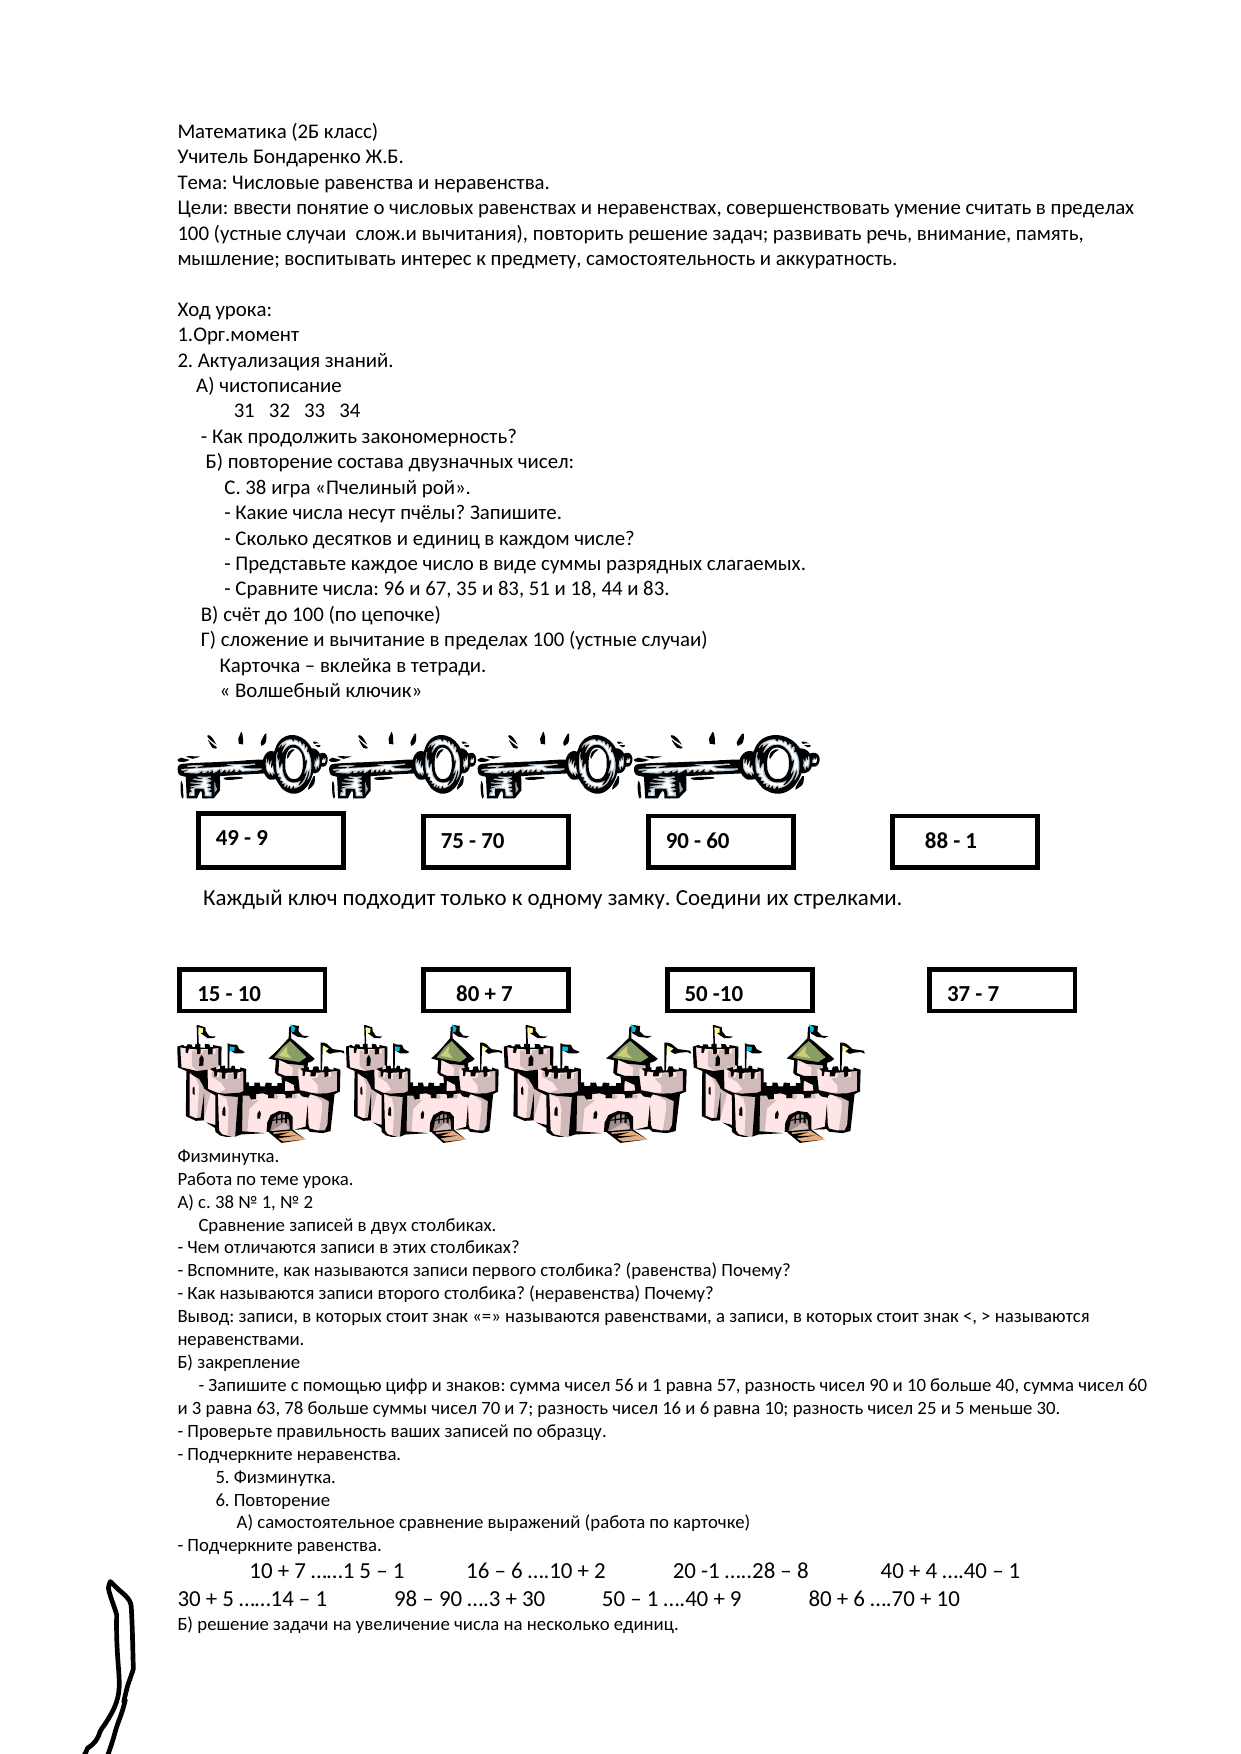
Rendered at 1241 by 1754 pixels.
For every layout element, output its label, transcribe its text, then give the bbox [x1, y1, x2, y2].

text « Волшебный ключик» [177, 677, 1152, 703]
text Математика (2Б класс) [177, 118, 1152, 143]
text - Запишите с помощью цифр и знаков: сумма чисел 56 и 1 равна 57, разность чисел 90 и 10 больше 40, сумма чисел 60 и 3 равна 63, 78 больше суммы чисел 70 и 7; разность чисел 16 и 6 равна 10; разность чисел 25 и 5 меньше 30. [177, 1373, 1152, 1419]
text 30 + 5 ……14 – 1 98 – 90 ….3 + 30 50 – 1 ….40 + 9 80 + 6 ….70 + 10 [177, 1584, 1152, 1612]
text - Проверьте правильность ваших записей по образцу. [177, 1419, 1152, 1442]
text 2. Актуализация знаний. [177, 347, 1152, 372]
text - Представьте каждое число в виде суммы разрядных слагаемых. [177, 550, 1152, 576]
text Г) сложение и вычитание в пределах 100 (устные случаи) [177, 626, 1152, 652]
text В) счёт до 100 (по цепочке) [177, 601, 1152, 626]
text А) с. 38 № 1, № 2 [177, 1190, 1152, 1213]
text - Подчеркните неравенства. [177, 1442, 1152, 1465]
text 10 + 7 ……1 5 – 1 16 – 6 ….10 + 2 20 -1 …..28 – 8 40 + 4 ….40 – 1 [177, 1556, 1152, 1584]
text - Сколько десятков и единиц в каждом числе? [177, 525, 1152, 550]
text - Как называются записи второго столбика? (неравенства) Почему? [177, 1281, 1152, 1304]
text Б) повторение состава двузначных чисел: [177, 448, 1152, 474]
text Цели: ввести понятие о числовых равенствах и неравенствах, совершенствовать умение считать в пределах 100 (устные случаи слож.и вычитания), повторить решение задач; развивать речь, внимание, память, мышление; воспитывать интерес к предмету, самостоятельность и аккуратность. [177, 194, 1152, 271]
text Работа по теме урока. [177, 1167, 1152, 1190]
text - Сравните числа: 96 и 67, 35 и 83, 51 и 18, 44 и 83. [177, 576, 1152, 601]
text Тема: Числовые равенства и неравенства. [177, 169, 1152, 194]
text Б) закрепление [177, 1350, 1152, 1373]
text Физминутка. [177, 1144, 1152, 1167]
text Вывод: записи, в которых стоит знак «=» называются равенствами, а записи, в которых стоит знак <, > называются неравенствами. [177, 1304, 1152, 1350]
text Учитель Бондаренко Ж.Б. [177, 143, 1152, 169]
text Карточка – вклейка в тетради. [177, 652, 1152, 677]
text Каждый ключ подходит только к одному замку. Соедини их стрелками. [177, 883, 1152, 912]
text А) самостоятельное сравнение выражений (работа по карточке) [177, 1511, 1152, 1533]
text Б) решение задачи на увеличение числа на несколько единиц. [177, 1612, 1152, 1635]
text Ход урока: [177, 296, 1152, 321]
text - Чем отличаются записи в этих столбиках? [177, 1236, 1152, 1258]
text - Как продолжить закономерность? [177, 423, 1152, 448]
text А) чистописание [177, 372, 1152, 398]
text С. 38 игра «Пчелиный рой». [177, 474, 1152, 499]
text - Вспомните, как называются записи первого столбика? (равенства) Почему? [177, 1258, 1152, 1281]
text - Какие числа несут пчёлы? Запишите. [177, 499, 1152, 525]
text Сравнение записей в двух столбиках. [177, 1213, 1152, 1236]
text 5. Физминутка. [177, 1465, 1152, 1488]
text 1.Орг.момент [177, 321, 1152, 347]
text - Подчеркните равенства. [177, 1533, 1152, 1556]
text 31 32 33 34 [177, 398, 1152, 423]
text 6. Повторение [177, 1488, 1152, 1511]
